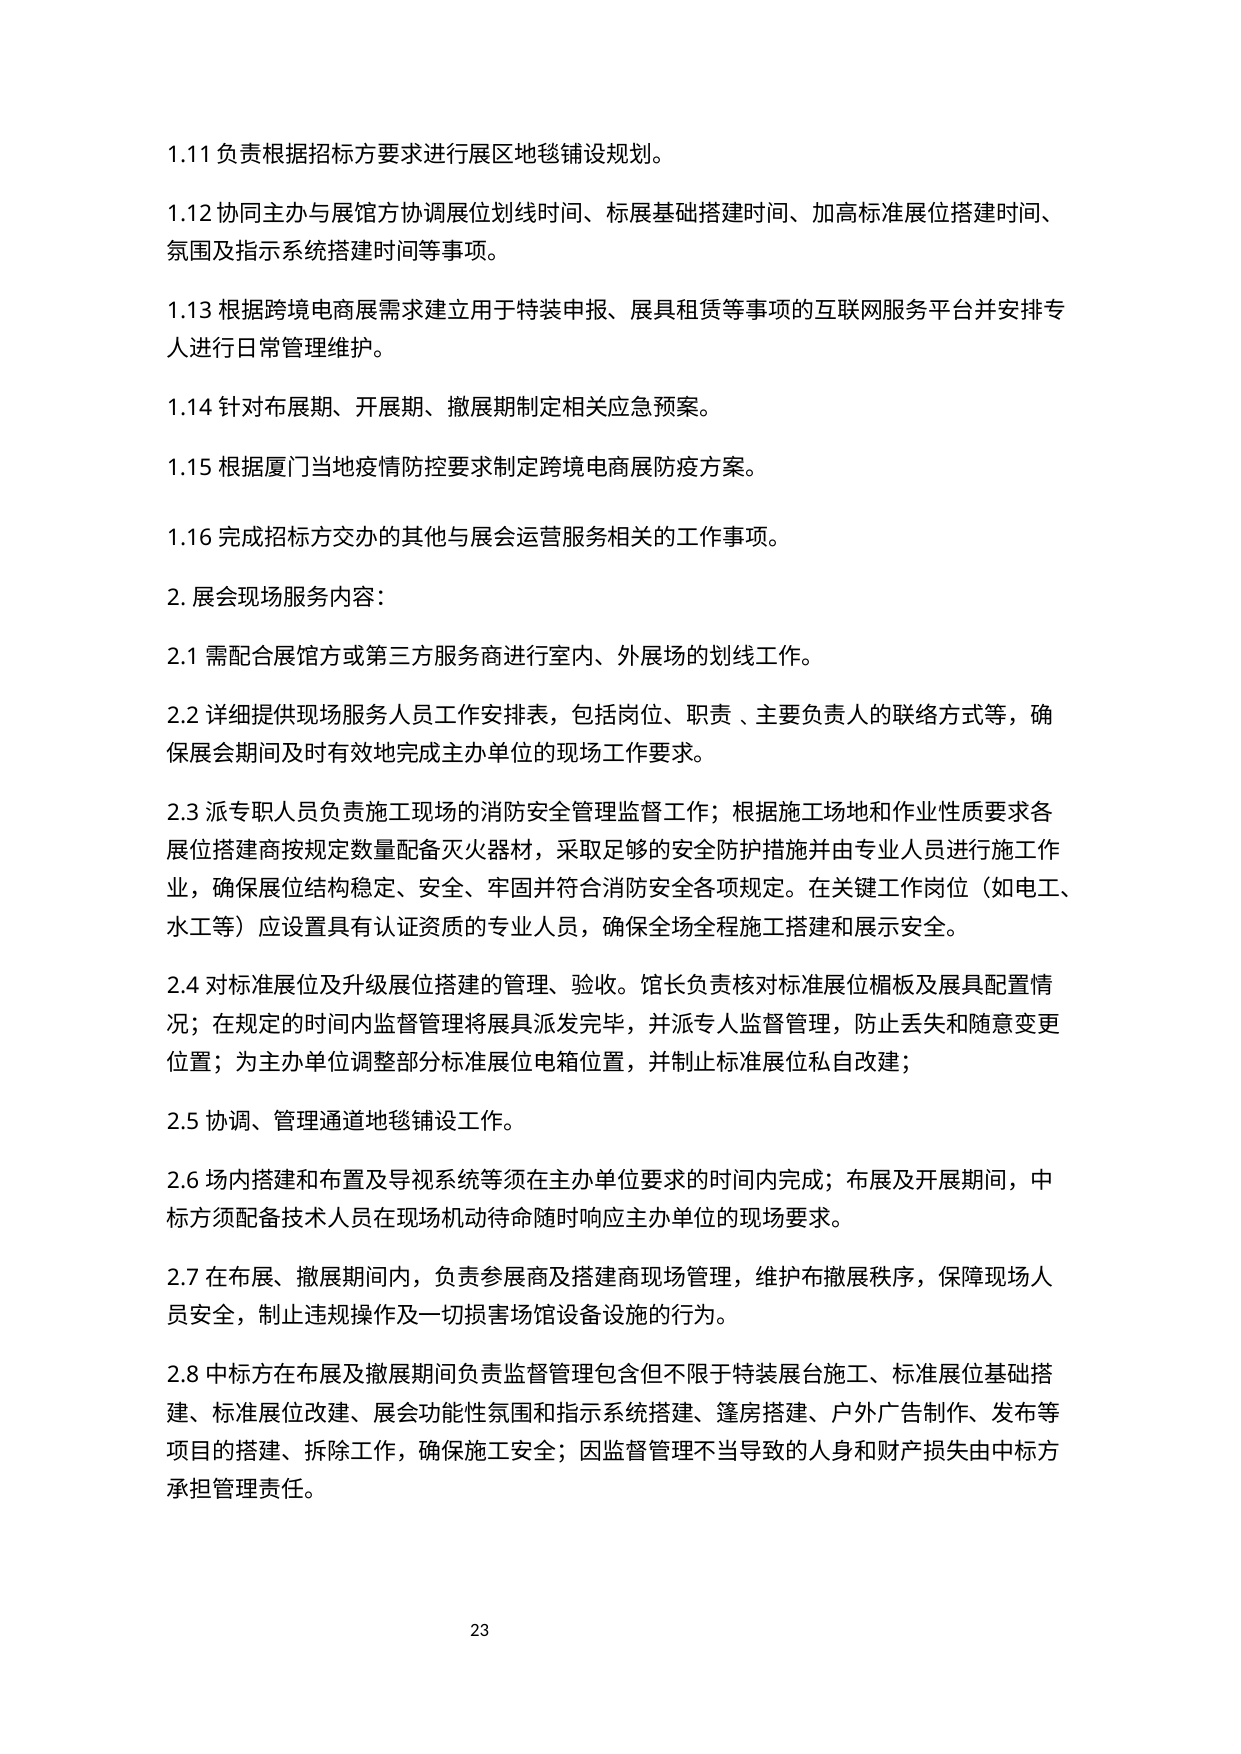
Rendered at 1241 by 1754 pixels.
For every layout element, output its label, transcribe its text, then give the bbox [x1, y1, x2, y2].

text 2.3 派专职人员负责施工现场的消防安全管理监督工作；根据施工场地和作业性质要求各展位搭建商按规定数量配备灭火器材，采取足够的安全防护措施并由专业人员进行施工作业，确保展位结构稳定、安全、牢固并符合消防安全各项规定。在关键工作岗位（如电工、水工等）应设置具有认证资质的专业人员，确保全场全程施工搭建和展示安全。 [167, 794, 1074, 942]
text 1.12协同主办与展馆方协调展位划线时间、标展基础搭建时间、加高标准展位搭建时间、氛围及指示系统搭建时间等事项。 [167, 195, 1074, 266]
text 1.14 针对布展期、开展期、撤展期制定相关应急预案。 [167, 389, 1074, 422]
text 2.1 需配合展馆方或第三方服务商进行室内、外展场的划线工作。 [167, 637, 1074, 671]
text 2. 展会现场服务内容： [167, 578, 1074, 612]
text 1.13 根据跨境电商展需求建立用于特装申报、展具租赁等事项的互联网服务平台并安排专人进行日常管理维护。 [167, 292, 1074, 363]
text 2.8 中标方在布展及撤展期间负责监督管理包含但不限于特装展台施工、标准展位基础搭建、标准展位改建、展会功能性氛围和指示系统搭建、篷房搭建、户外广告制作、发布等项目的搭建、拆除工作，确保施工安全；因监督管理不当导致的人身和财产损失由中标方承担管理责任。 [167, 1356, 1074, 1504]
text 2.5 协调、管理通道地毯铺设工作。 [167, 1103, 1074, 1136]
text 2.4 对标准展位及升级展位搭建的管理、验收。馆长负责核对标准展位楣板及展具配置情况；在规定的时间内监督管理将展具派发完毕，并派专人监督管理，防止丢失和随意变更位置；为主办单位调整部分标准展位电箱位置，并制止标准展位私自改建； [167, 967, 1074, 1077]
text 1.16 完成招标方交办的其他与展会运营服务相关的工作事项。 [167, 519, 1074, 552]
text 2.7 在布展、撤展期间内，负责参展商及搭建商现场管理，维护布撤展秩序，保障现场人员安全，制止违规操作及一切损害场馆设备设施的行为。 [167, 1259, 1074, 1330]
text 1.11负责根据招标方要求进行展区地毯铺设规划。 [167, 136, 1074, 169]
text 2.6 场内搭建和布置及导视系统等须在主办单位要求的时间内完成；布展及开展期间，中标方须配备技术人员在现场机动待命随时响应主办单位的现场要求。 [167, 1162, 1074, 1233]
text 2.2 详细提供现场服务人员工作安排表，包括岗位、职责﹑主要负责人的联络方式等，确保展会期间及时有效地完成主办单位的现场工作要求。 [167, 697, 1074, 768]
text 1.15 根据厦门当地疫情防控要求制定跨境电商展防疫方案。 [167, 448, 1074, 482]
